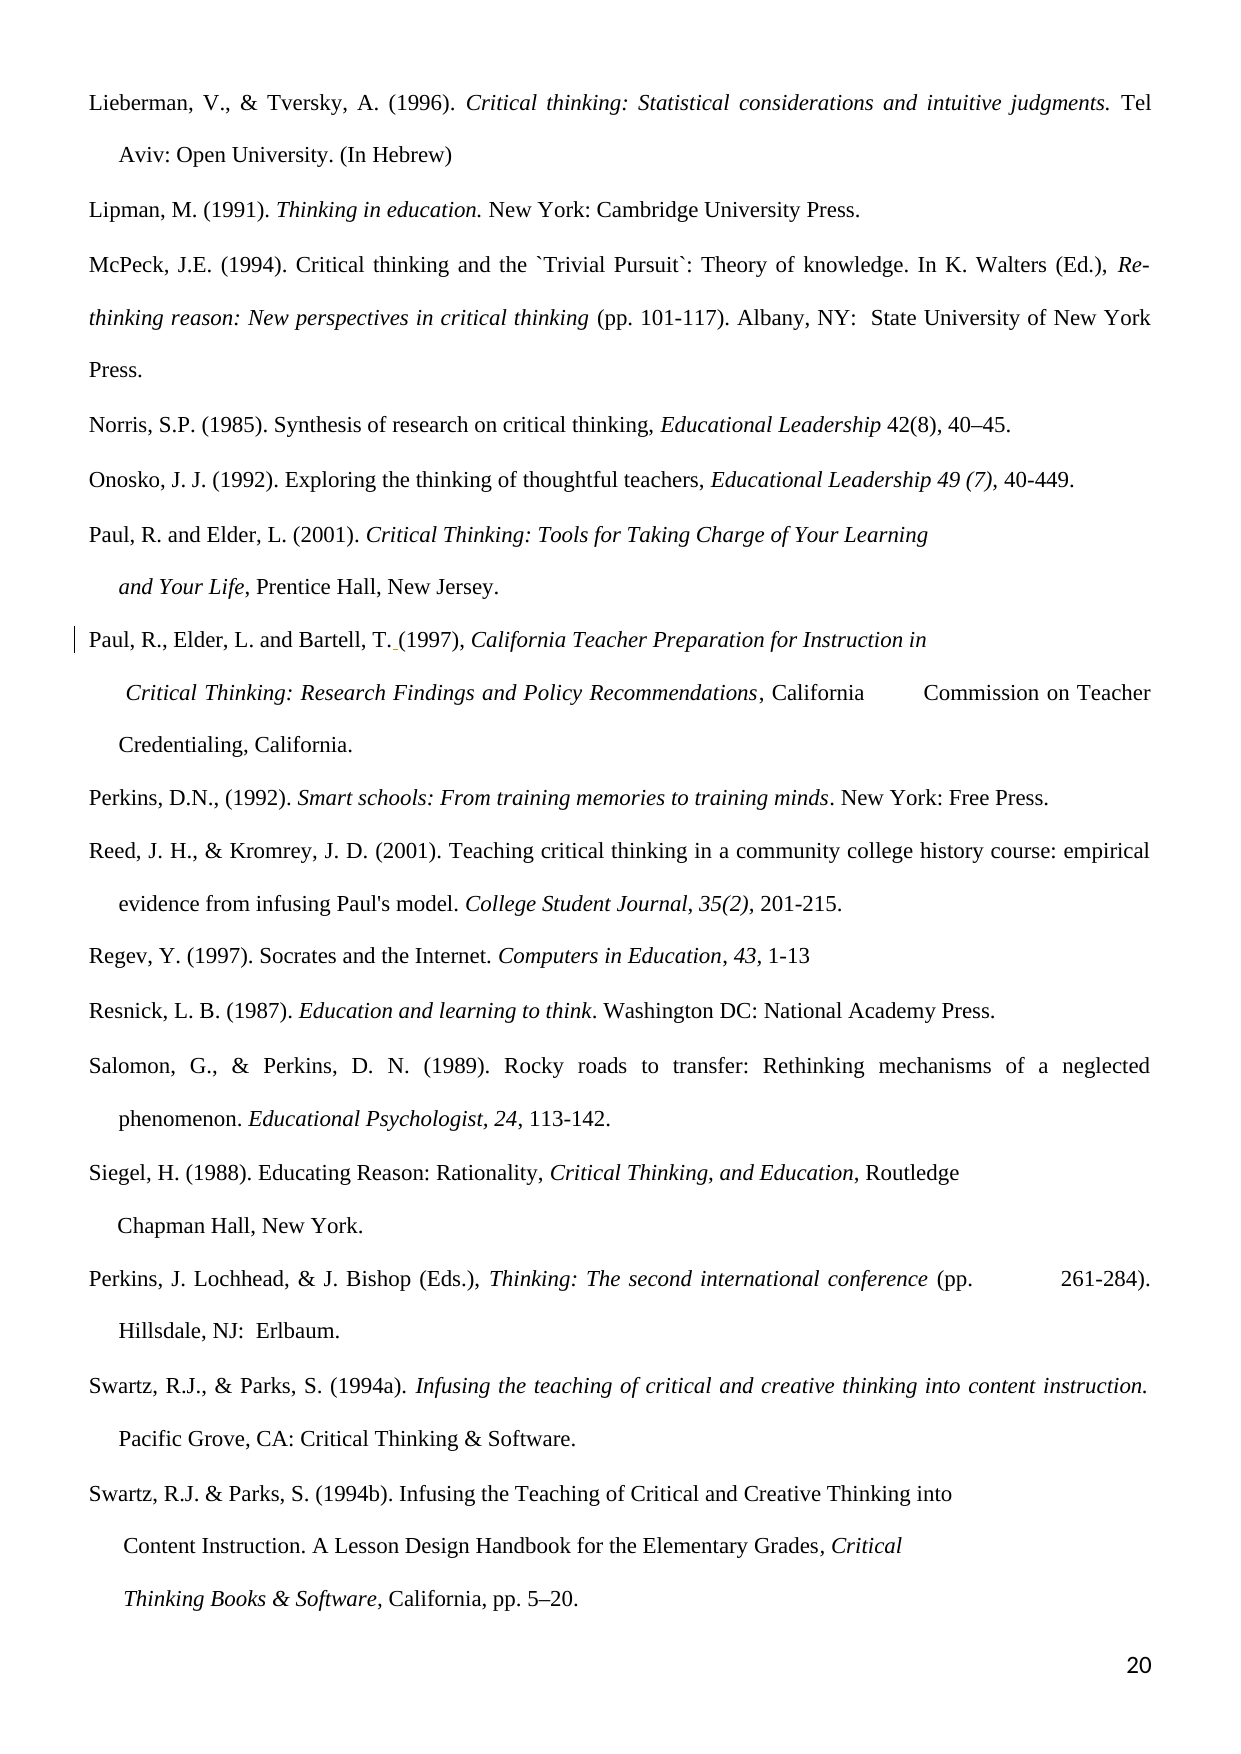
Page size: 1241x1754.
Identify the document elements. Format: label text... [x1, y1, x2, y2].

text and Your Life, Prentice Hall, New Jersey. [118, 573, 1152, 600]
text Salomon, G., & Perkins, D. N. (1989). Rocky roads to transfer: Rethinking mechanisms of a neglected phenomenon. Educational Psychologist, 24, 113-142. [89, 1052, 1152, 1131]
text Norris, S.P. (1985). Synthesis of research on critical thinking, Educational Leadership 42(8), 40–45. [89, 411, 1152, 437]
text Perkins, D.N., (1992). Smart schools: From training memories to training minds. New York: Free Press. [89, 784, 1152, 811]
text Swartz, R.J., & Parks, S. (1994a). Infusing the teaching of critical and creative thinking into content instruction. Pacific Grove, CA: Critical Thinking & Software. [89, 1372, 1152, 1451]
text Content Instruction. A Lesson Design Handbook for the Elementary Grades, Critical [89, 1533, 1152, 1559]
text Reed, J. H., & Kromrey, J. D. (2001). Teaching critical thinking in a community college history course: empirical evidence from infusing Paul's model. College Student Journal, 35(2), 201-215. [89, 837, 1152, 916]
text McPeck, J.E. (1994). Critical thinking and the `Trivial Pursuit`: Theory of knowledge. In K. Walters (Ed.), Re-thinking reason: New perspectives in critical thinking (pp. 101-117). Albany, NY: State University of New York Press. [89, 251, 1152, 383]
text Siegel, H. (1988). Educating Reason: Rationality, Critical Thinking, and Education, Routledge [89, 1159, 1152, 1186]
text Regev, Y. (1997). Socrates and the Internet. Computers in Education, 43, 1-13 [89, 942, 1152, 969]
text Critical Thinking: Research Findings and Policy Recommendations, California Commission on Teacher Credentialing, California. [89, 679, 1152, 758]
text Paul, R., Elder, L. and Bartell, T.(1997), California Teacher Preparation for Instruction in [89, 626, 1152, 652]
text Thinking Books & Software, California, pp. 5–20. [89, 1585, 1152, 1612]
text Perkins, J. Lochhead, & J. Bishop (Eds.), Thinking: The second international conference (pp. 261-284). Hillsdale, NJ: Erlbaum. [89, 1265, 1152, 1344]
text Lipman, M. (1991). Thinking in education. New York: Cambridge University Press. [89, 196, 1152, 222]
text Swartz, R.J. & Parks, S. (1994b). Infusing the Teaching of Critical and Creative Thinking into [89, 1480, 1152, 1506]
text Lieberman, V., & Tversky, A. (1996). Critical thinking: Statistical considerations and intuitive judgments. Tel Aviv: Open University. (In Hebrew) [89, 89, 1152, 168]
text Onosko, J. J. (1992). Exploring the thinking of thoughtful teachers, Educational Leadership 49 (7), 40-449. [89, 466, 1152, 492]
text Paul, R. and Elder, L. (2001). Critical Thinking: Tools for Taking Charge of Your Learning [89, 521, 1152, 547]
text Resnick, L. B. (1987). Education and learning to think. Washington DC: National Academy Press. [89, 997, 1152, 1023]
text Chapman Hall, New York. [89, 1212, 1152, 1238]
